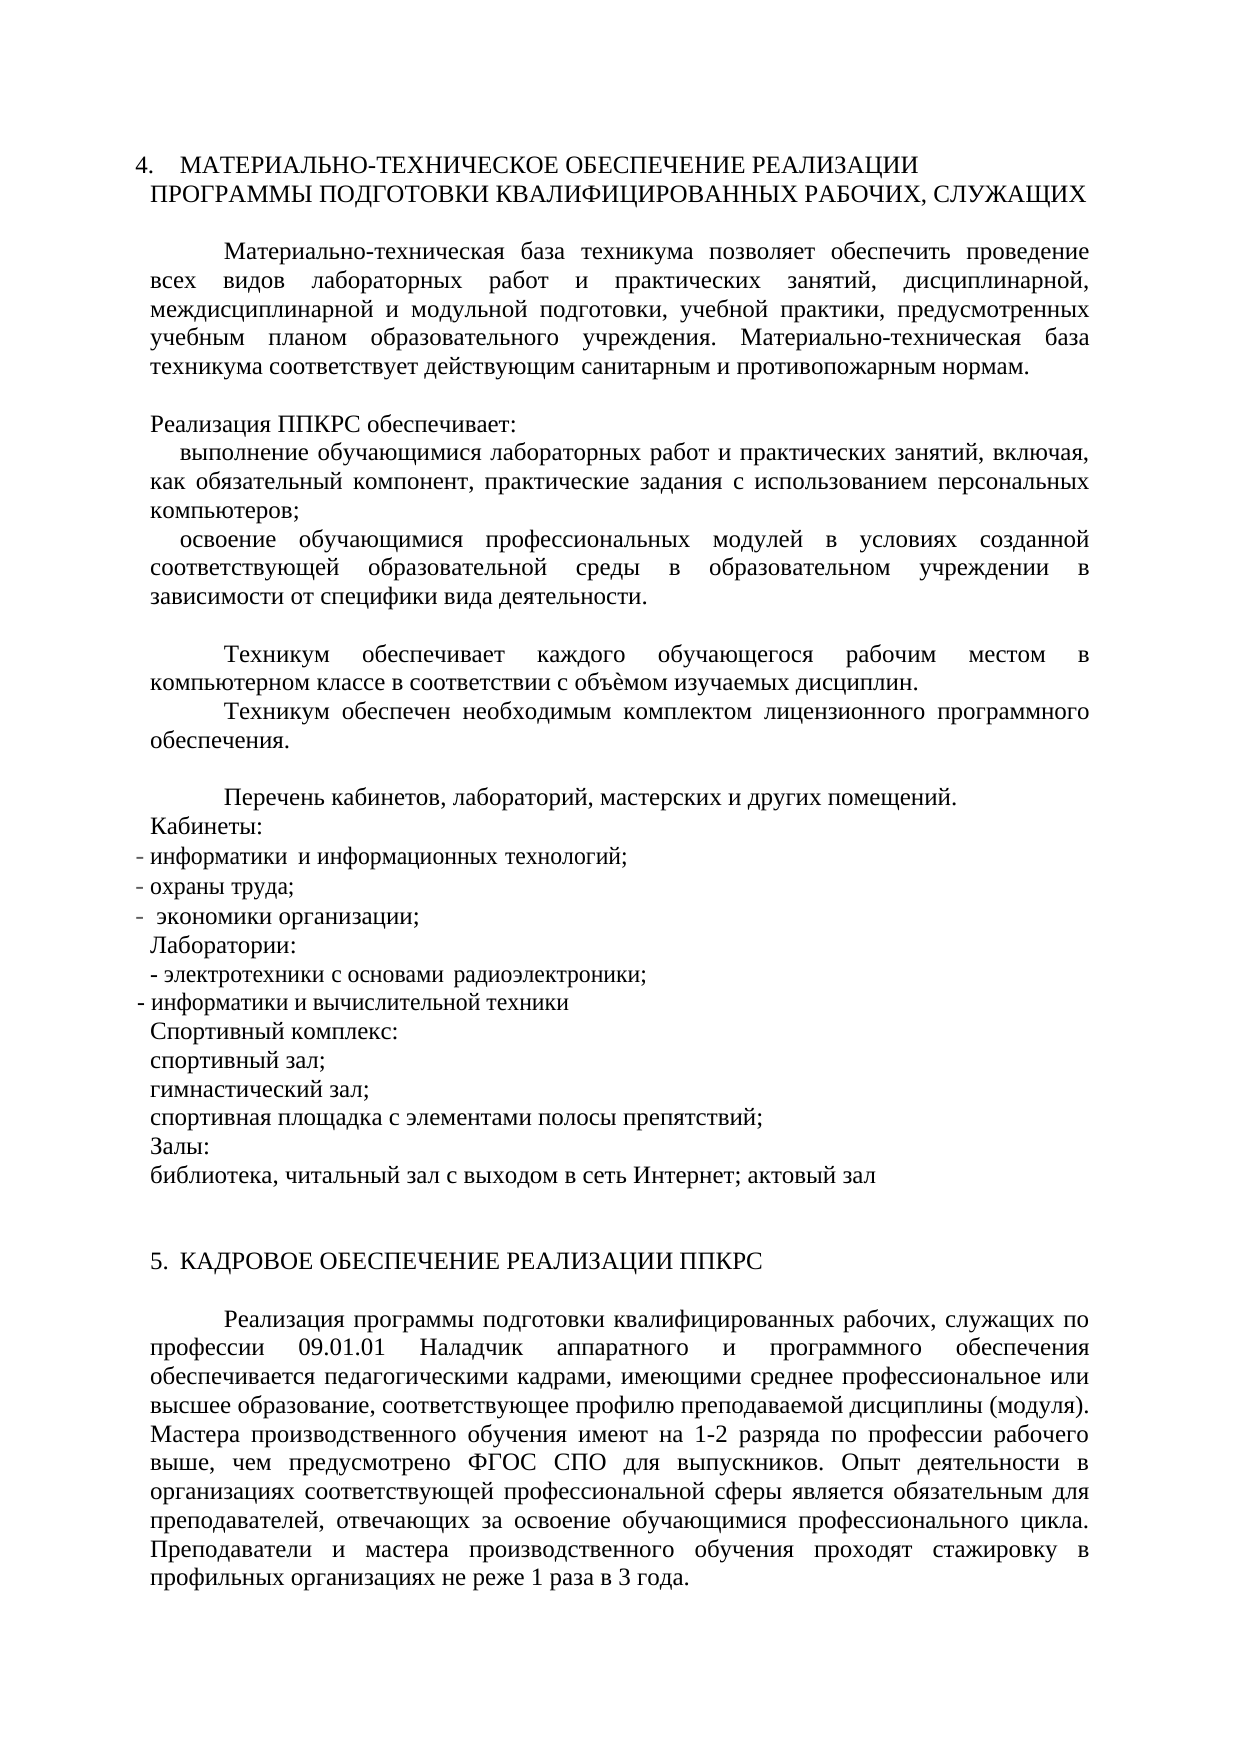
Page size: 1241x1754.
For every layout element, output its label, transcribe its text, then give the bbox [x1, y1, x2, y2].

list охраны труда; [135, 870, 1090, 900]
text спортивный зал; [150, 1045, 1090, 1074]
text библиотека, читальный зал с выходом в сеть Интернет; актовый зал [150, 1160, 1090, 1189]
text ПРОГРАММЫ ПОДГОТОВКИ КВАЛИФИЦИРОВАННЫХ РАБОЧИХ, СЛУЖАЩИХ [150, 179, 1090, 207]
text Реализация ППКРС обеспечивает: [150, 409, 1090, 437]
text Техникум обеспечивает каждого обучающегося рабочим местом в компьютерном классе в соответствии с объѐмом изучаемых дисциплин. [150, 639, 1090, 696]
text Техникум обеспечен необходимым комплектом лицензионного программного обеспечения. [150, 696, 1090, 754]
list информатики и информационных технологий; [135, 840, 1090, 870]
text Перечень кабинетов, лабораторий, мастерских и других помещений. [150, 782, 1090, 811]
text Залы: [150, 1131, 1090, 1160]
text гимнастический зал; [150, 1074, 1090, 1102]
text освоение обучающимися профессиональных модулей в условиях созданной соответствующей образовательной среды в образовательном учреждении в зависимости от специфики вида деятельности. [150, 524, 1090, 610]
text выполнение обучающимися лабораторных работ и практических занятий, включая, как обязательный компонент, практические задания с использованием персональных компьютеров; [150, 437, 1090, 524]
text - электротехники с основами радиоэлектроники; [150, 959, 1090, 987]
text Лаборатории: [150, 930, 1090, 959]
text - информатики и вычислительной техники [119, 987, 1090, 1016]
text Спортивный комплекс: [150, 1016, 1090, 1045]
text Кабинеты: [150, 811, 1090, 840]
list экономики организации; [135, 900, 1090, 930]
list КАДРОВОЕ ОБЕСПЕЧЕНИЕ РЕАЛИЗАЦИИ ППКРС [150, 1246, 1090, 1275]
text Материально-техническая база техникума позволяет обеспечить проведение всех видов лабораторных работ и практических занятий, дисциплинарной, междисциплинарной и модульной подготовки, учебной практики, предусмотренных учебным планом образовательного учреждения. Материально-техническая база техникума соответствует действующим санитарным и противопожарным нормам. [150, 236, 1090, 380]
text спортивная площадка с элементами полосы препятствий; [150, 1102, 1090, 1131]
text Реализация программы подготовки квалифицированных рабочих, служащих по профессии 09.01.01 Наладчик аппаратного и программного обеспечения обеспечивается педагогическими кадрами, имеющими среднее профессиональное или высшее образование, соответствующее профилю преподаваемой дисциплины (модуля). Мастера производственного обучения имеют на 1-2 разряда по профессии рабочего выше, чем предусмотрено ФГОС СПО для выпускников. Опыт деятельности в организациях соответствующей профессиональной сферы является обязательным для преподавателей, отвечающих за освоение обучающимися профессионального цикла. Преподаватели и мастера производственного обучения проходят стажировку в профильных организациях не реже 1 раза в 3 года. [150, 1304, 1090, 1591]
list МАТЕРИАЛЬНО-ТЕХНИЧЕСКОЕ ОБЕСПЕЧЕНИЕ РЕАЛИЗАЦИИ [135, 150, 1090, 179]
